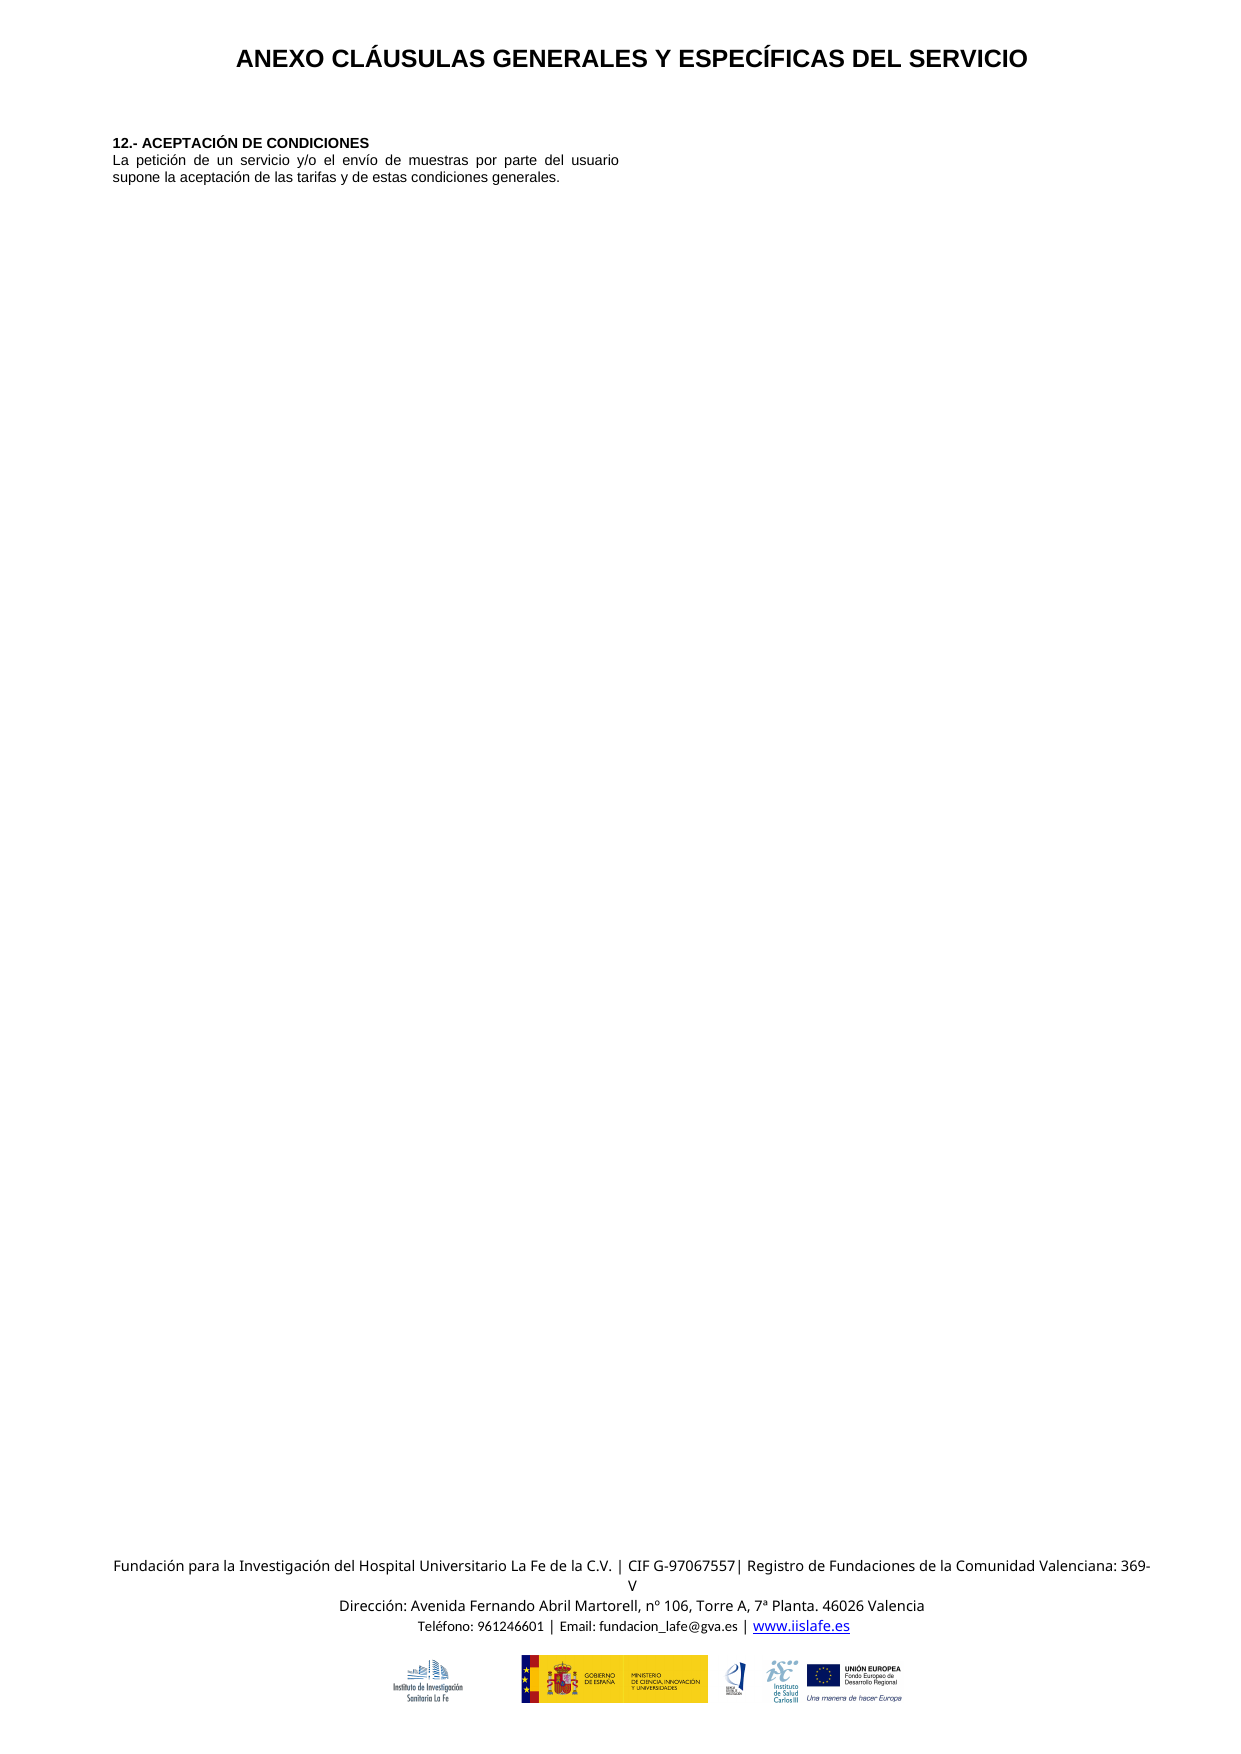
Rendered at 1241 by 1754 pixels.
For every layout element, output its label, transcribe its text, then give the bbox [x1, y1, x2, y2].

picture [521, 1655, 904, 1703]
picture [391, 1659, 465, 1703]
text La petición de un servicio y/o el envío de muestras por parte del usuario supone la aceptación de las tarifas y de estas condiciones generales. [112, 152, 620, 185]
text 12.- ACEPTACIÓN DE CONDICIONES [112, 135, 620, 152]
